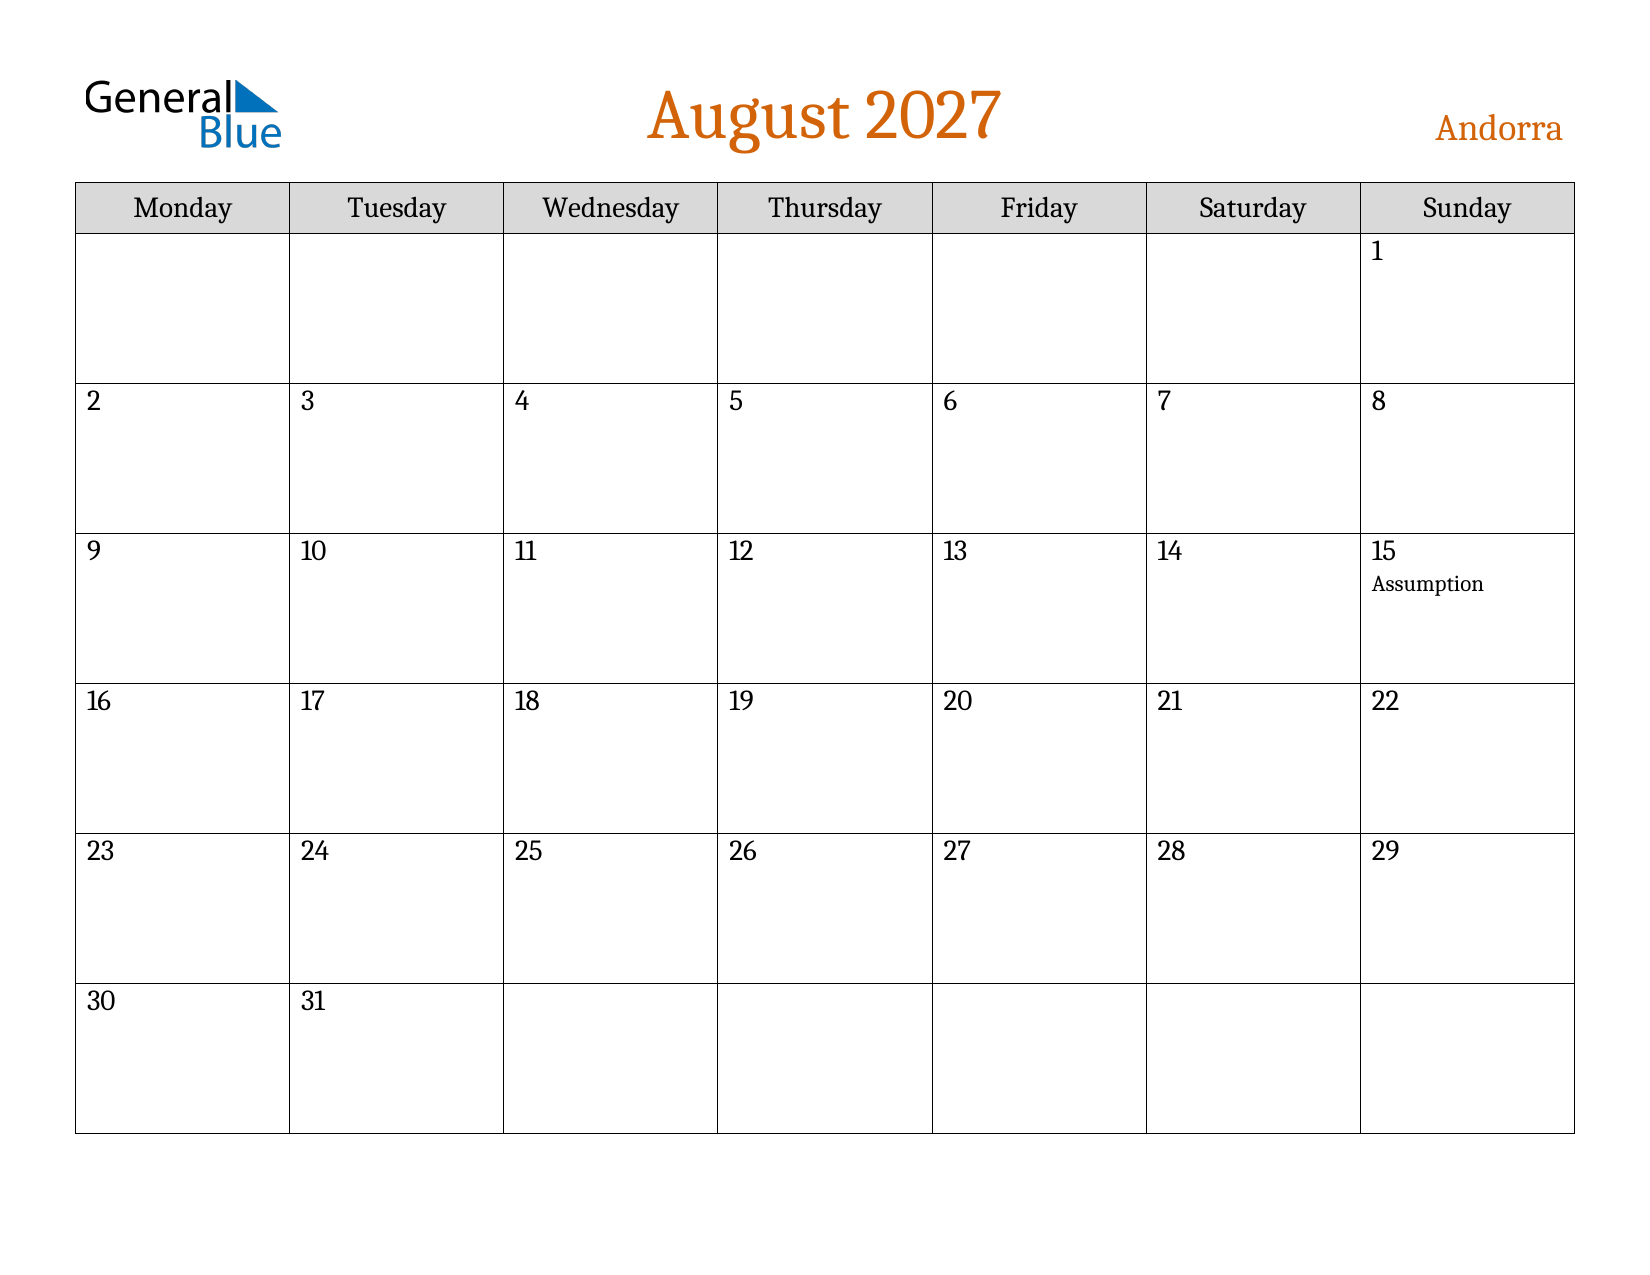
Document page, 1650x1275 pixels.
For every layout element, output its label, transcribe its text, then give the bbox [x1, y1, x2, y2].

table_cell [718, 870, 932, 983]
table_cell [504, 234, 717, 270]
table_cell 22 [1361, 684, 1574, 720]
table_cell [504, 984, 717, 1020]
table_cell 27 [933, 834, 1146, 870]
table_cell [290, 570, 503, 683]
table_cell [76, 720, 289, 833]
table_cell [1361, 270, 1574, 383]
table_cell [1147, 1020, 1360, 1133]
table_cell [933, 420, 1146, 533]
table_cell Thursday [718, 183, 932, 233]
picture [86, 80, 281, 148]
table_cell 6 [933, 384, 1146, 420]
table_cell [1147, 720, 1360, 833]
table_cell [1147, 420, 1360, 533]
table_cell 21 [1147, 684, 1360, 720]
table_cell [1147, 870, 1360, 983]
table_cell [718, 270, 932, 383]
table_cell [1147, 234, 1360, 270]
table_cell [718, 720, 932, 833]
table_cell Tuesday [290, 183, 503, 233]
table_cell 5 [718, 384, 932, 420]
table_cell [290, 420, 503, 533]
table_cell 30 [76, 984, 289, 1020]
table_cell 19 [718, 684, 932, 720]
table_cell 3 [290, 384, 503, 420]
table_cell 12 [718, 534, 932, 570]
table_cell 26 [718, 834, 932, 870]
table_cell 24 [290, 834, 503, 870]
table_cell [504, 1020, 717, 1133]
table_cell Sunday [1361, 183, 1574, 233]
table_cell [718, 1020, 932, 1133]
table_cell 13 [933, 534, 1146, 570]
table_cell [76, 570, 289, 683]
table_cell [718, 984, 932, 1020]
table_cell 1 [1361, 234, 1574, 270]
table_cell [1361, 1020, 1574, 1133]
table_cell Wednesday [504, 183, 717, 233]
table_cell [290, 270, 503, 383]
table_cell 17 [290, 684, 503, 720]
table_cell [1147, 570, 1360, 683]
table_cell [933, 270, 1146, 383]
table_cell Monday [76, 183, 289, 233]
table_cell 23 [76, 834, 289, 870]
table_cell [1361, 420, 1574, 533]
table_cell 10 [290, 534, 503, 570]
table_header August 2027 [504, 75, 1146, 182]
table_cell [933, 234, 1146, 270]
table_cell [290, 870, 503, 983]
table_cell [504, 270, 717, 383]
table_cell [76, 234, 289, 270]
table_cell Saturday [1147, 183, 1360, 233]
table_cell Friday [933, 183, 1146, 233]
table_cell [504, 870, 717, 983]
table_cell [933, 870, 1146, 983]
table_cell [1361, 984, 1574, 1020]
table_header [76, 75, 503, 182]
table_cell [718, 234, 932, 270]
table_cell [76, 420, 289, 533]
table_cell 2 [76, 384, 289, 420]
table_cell 20 [933, 684, 1146, 720]
table_cell [933, 720, 1146, 833]
table_cell 14 [1147, 534, 1360, 570]
table_cell [1361, 870, 1574, 983]
table_cell [933, 1020, 1146, 1133]
table_cell 31 [290, 984, 503, 1020]
table_cell 16 [76, 684, 289, 720]
table_cell [933, 984, 1146, 1020]
table_cell [504, 720, 717, 833]
table_cell Assumption [1361, 570, 1574, 683]
table_cell 18 [504, 684, 717, 720]
table_cell [290, 720, 503, 833]
table_cell [1147, 984, 1360, 1020]
table_cell 7 [1147, 384, 1360, 420]
table_cell 25 [504, 834, 717, 870]
table_cell 9 [76, 534, 289, 570]
table_cell [76, 1020, 289, 1133]
table_cell [76, 270, 289, 383]
table_cell 15 [1361, 534, 1574, 570]
table_cell [1147, 270, 1360, 383]
table_cell 28 [1147, 834, 1360, 870]
table_cell [933, 570, 1146, 683]
table_cell 4 [504, 384, 717, 420]
table_cell [504, 570, 717, 683]
table_cell [76, 870, 289, 983]
table_cell [504, 420, 717, 533]
table_cell 29 [1361, 834, 1574, 870]
table_cell [1361, 720, 1574, 833]
table_cell [290, 1020, 503, 1133]
table_cell 11 [504, 534, 717, 570]
table_cell [718, 570, 932, 683]
table_cell 8 [1361, 384, 1574, 420]
table_header Andorra [1146, 75, 1574, 182]
table_cell [718, 420, 932, 533]
table_cell [290, 234, 503, 270]
